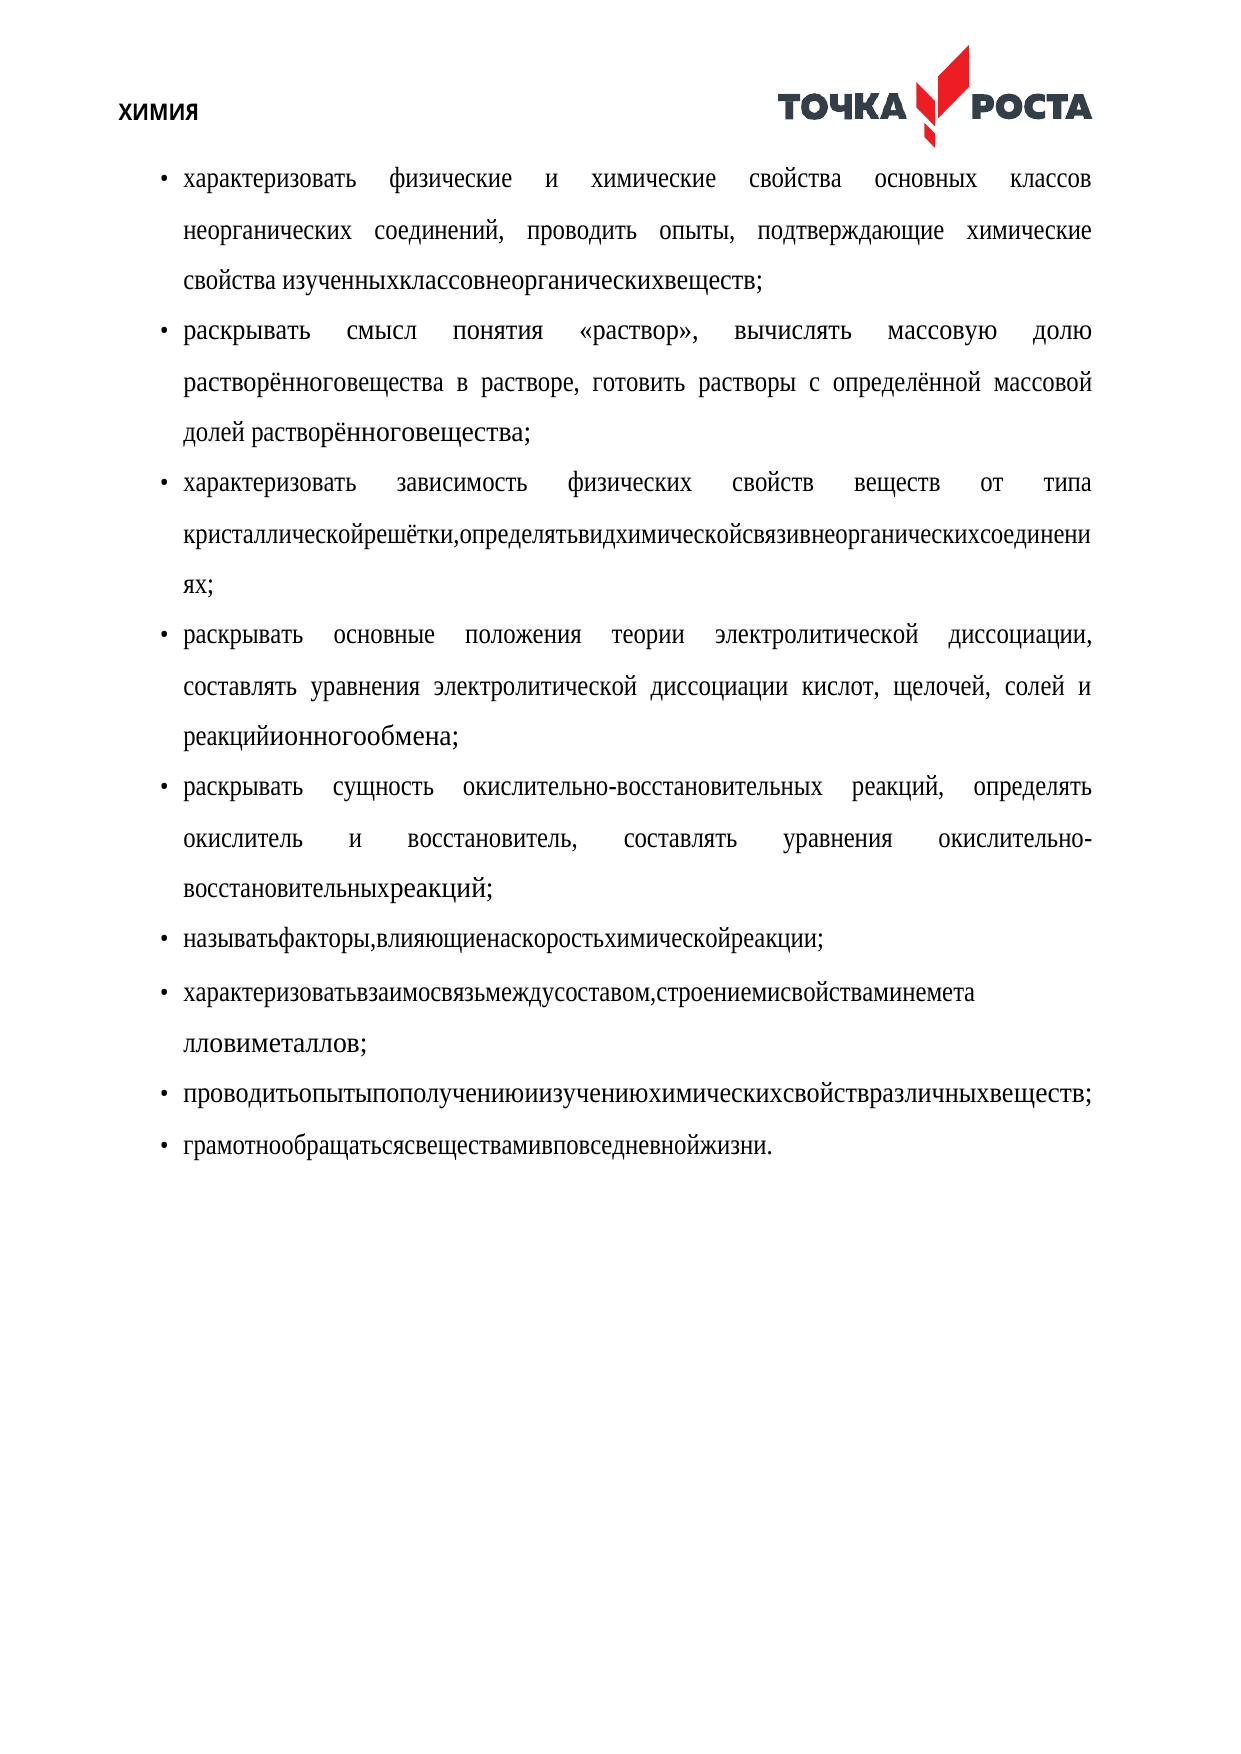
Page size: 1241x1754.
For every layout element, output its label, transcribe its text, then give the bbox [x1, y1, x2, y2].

list грамотнообращатьсясвеществамивповседневнойжизни. [159, 1127, 1136, 1162]
list раскрывать основные положения теории электролитической диссоциации, составлять уравнения электролитической диссоциации кислот, щелочей, солей и реакцийионногообмена; [159, 616, 1093, 752]
picture [778, 93, 852, 120]
list раскрывать сущность окислительно-восстановительных реакций, определять окислитель и восстановитель, составлять уравнения окислительно-восстановительныхреакций; [159, 768, 1093, 903]
list раскрывать смысл понятия «раствор», вычислять массовую долю растворённоговещества в растворе, готовить растворы с определённой массовой долей растворённоговещества; [159, 312, 1093, 448]
list проводитьопытыпополучениюиизучениюхимическихсвойствразличныхвеществ; [159, 1076, 1093, 1110]
list характеризоватьвзаимосвязьмеждусоставом,строениемисвойстваминеметалловиметаллов; [159, 974, 1093, 1059]
picture [855, 93, 907, 119]
list называтьфакторы,влияющиенаскоростьхимическойреакции; [159, 920, 1136, 955]
list характеризовать зависимость физических свойств веществ от типа кристаллическойрешётки,определятьвидхимическойсвязивнеорганическихсоединениях; [159, 464, 1093, 599]
list характеризовать физические и химические свойства основных классов неорганических соединений, проводить опыты, подтверждающие химические свойства изученныхклассовнеорганическихвеществ; [159, 160, 1093, 296]
